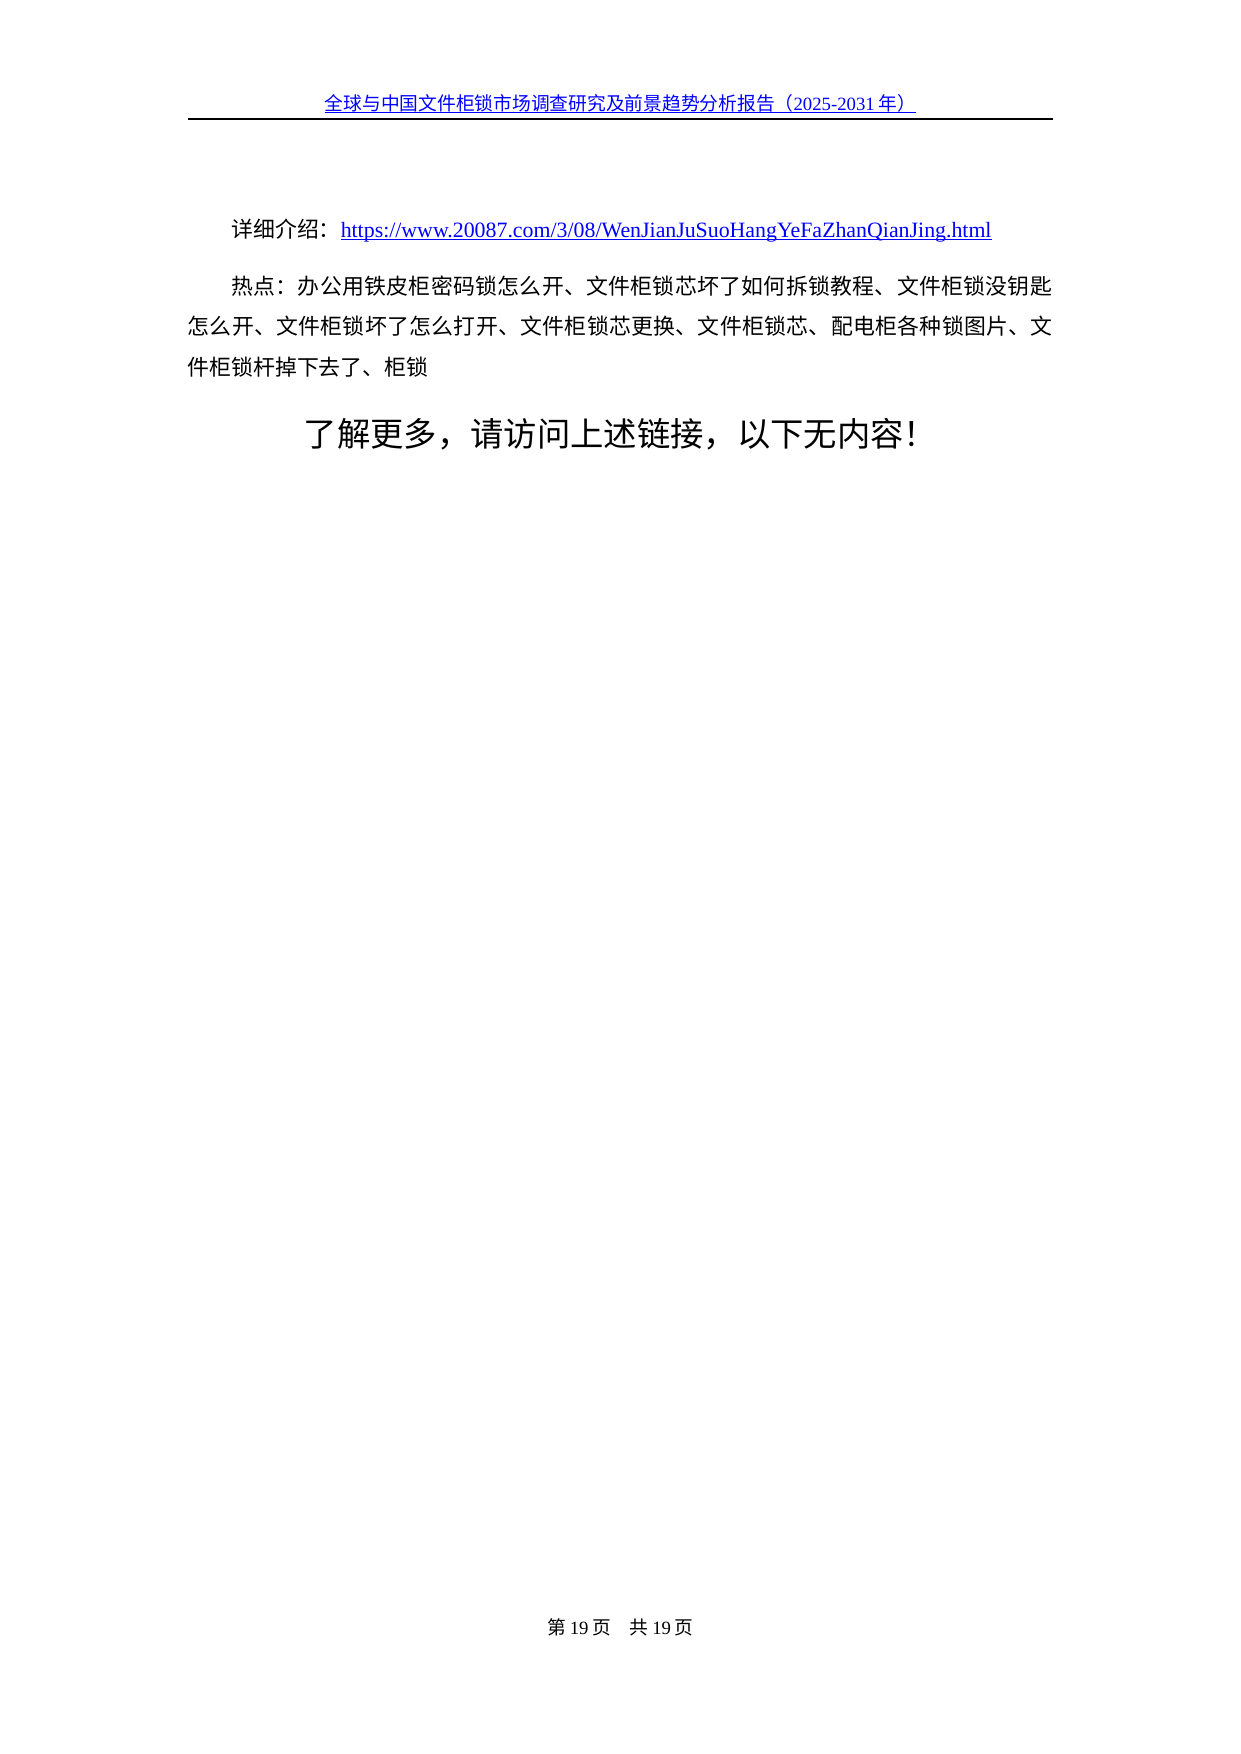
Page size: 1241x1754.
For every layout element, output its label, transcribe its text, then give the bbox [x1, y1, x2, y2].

title 了解更多，请访问上述链接，以下无内容！ [187, 399, 1053, 464]
text 详细介绍：https://www.20087.com/3/08/WenJianJuSuoHangYeFaZhanQianJing.html [187, 212, 1053, 244]
text 热点：办公用铁皮柜密码锁怎么开、文件柜锁芯坏了如何拆锁教程、文件柜锁没钥匙怎么开、文件柜锁坏了怎么打开、文件柜锁芯更换、文件柜锁芯、配电柜各种锁图片、文件柜锁杆掉下去了、柜锁 [187, 268, 1053, 382]
